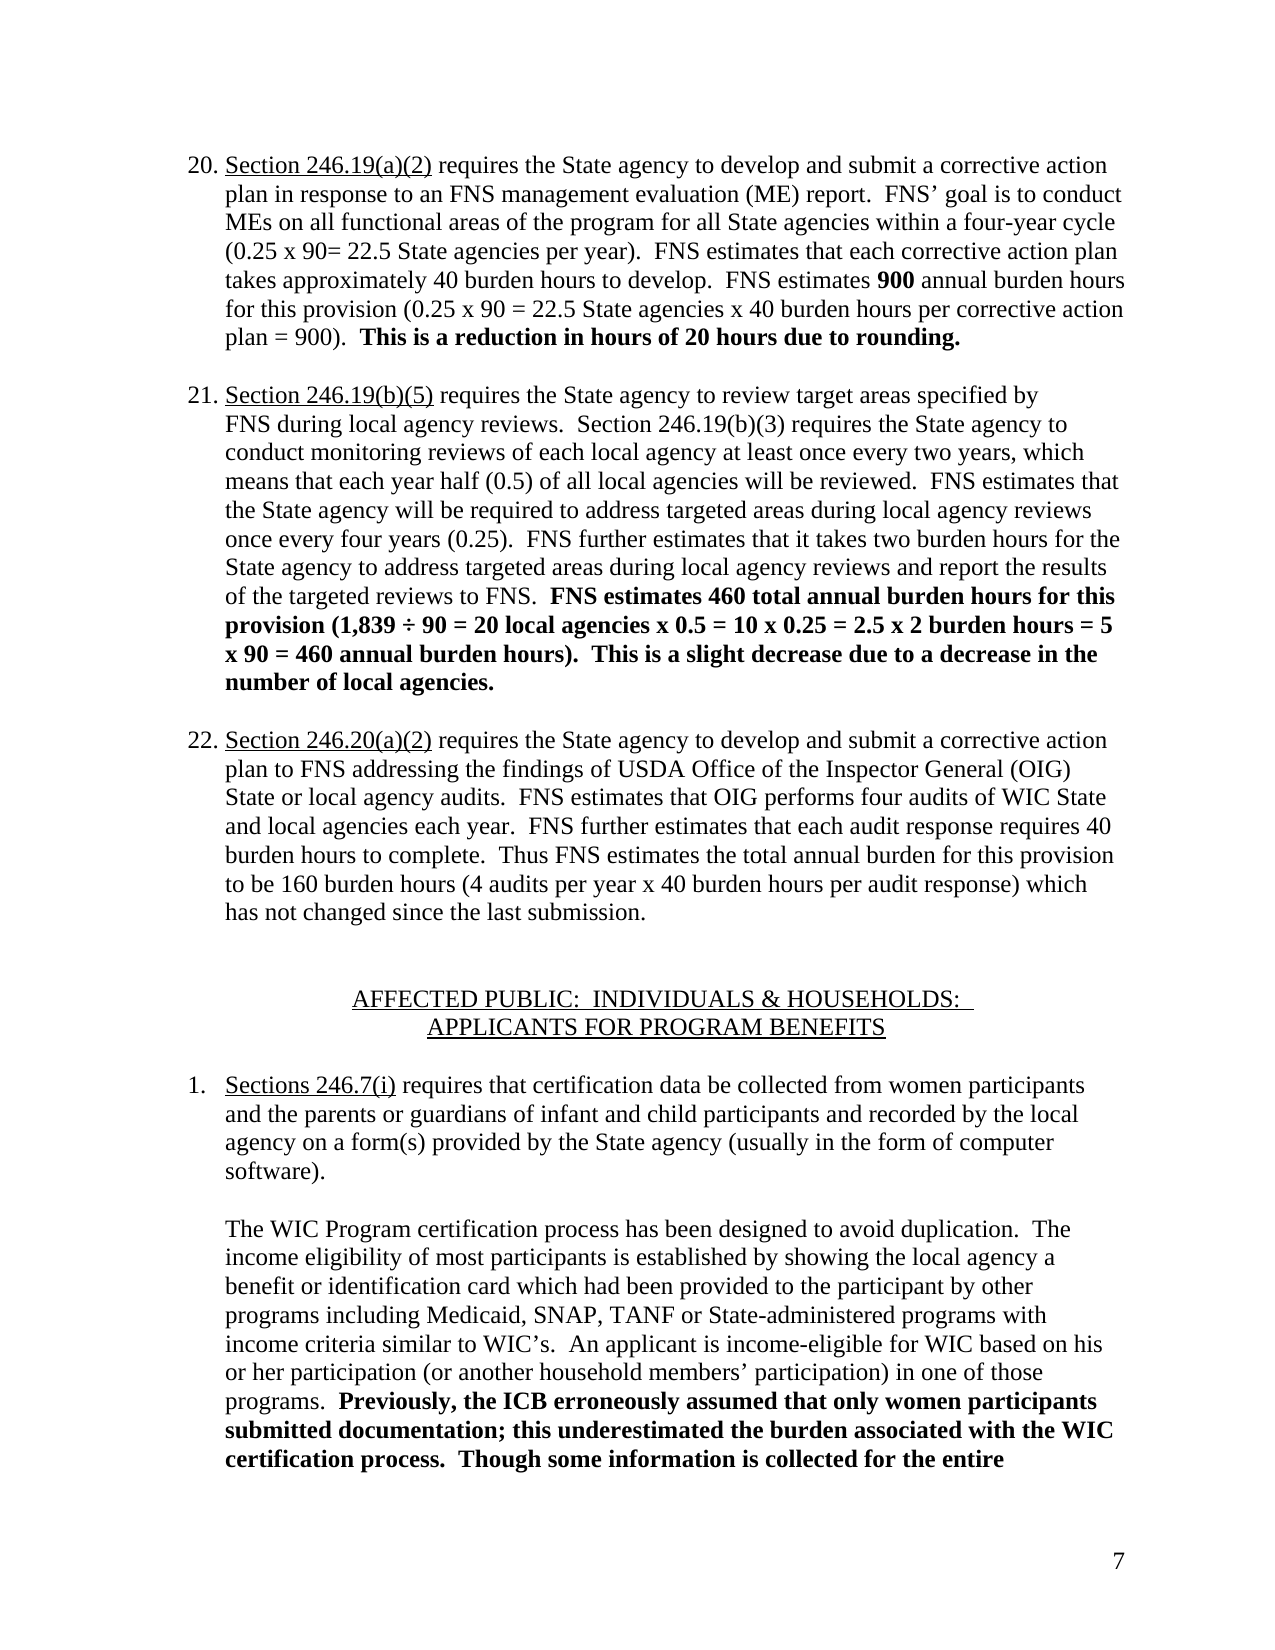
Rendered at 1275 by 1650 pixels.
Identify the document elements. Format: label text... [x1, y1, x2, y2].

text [225, 1214, 1125, 1472]
text 20. Section 246.19(a)(2) requires the State agency to develop and submit a corrective action plan in response to an FNS management evaluation (ME) report. FNS’ goal is to conduct MEs on all functional areas of the program for all State agencies within a four-year cycle (0.25 x 90= 22.5 State agencies per year). FNS estimates that each corrective action plan takes approximately 40 burden hours to develop. FNS estimates 900 annual burden hours for this provision (0.25 x 90 = 22.5 State agencies x 40 burden hours per corrective action plan = 900). This is a reduction in hours of 20 hours due to rounding. [187, 150, 1125, 351]
text 22. Section 246.20(a)(2) requires the State agency to develop and submit a corrective action plan to FNS addressing the findings of USDA Office of the Inspector General (OIG) State or local agency audits. FNS estimates that OIG performs four audits of WIC State and local agencies each year. FNS further estimates that each audit response requires 40 burden hours to complete. Thus FNS estimates the total annual burden for this provision to be 160 burden hours (4 audits per year x 40 burden hours per audit response) which has not changed since the last submission. [187, 725, 1125, 926]
text 1. Sections 246.7(i) requires that certification data be collected from women participants and the parents or guardians of infant and child participants and recorded by the local agency on a form(s) provided by the State agency (usually in the form of computer software). [187, 1070, 1125, 1185]
text FNS during local agency reviews. Section 246.19(b)(3) requires the State agency to conduct monitoring reviews of each local agency at least once every two years, which means that each year half (0.5) of all local agencies will be reviewed. FNS estimates that the State agency will be required to address targeted areas during local agency reviews once every four years (0.25). FNS further estimates that it takes two burden hours for the State agency to address targeted areas during local agency reviews and report the results of the targeted reviews to FNS. FNS estimates 460 total annual burden hours for this provision (1,839 ÷ 90 = 20 local agencies x 0.5 = 10 x 0.25 = 2.5 x 2 burden hours = 5 x 90 = 460 annual burden hours). This is a slight decrease due to a decrease in the number of local agencies. [225, 409, 1125, 696]
text AFFECTED PUBLIC: INDIVIDUALS & HOUSEHOLDS: [187, 984, 1125, 1012]
text 21. Section 246.19(b)(5) requires the State agency to review target areas specified by [187, 380, 1125, 409]
text APPLICANTS FOR PROGRAM BENEFITS [187, 1012, 1125, 1041]
